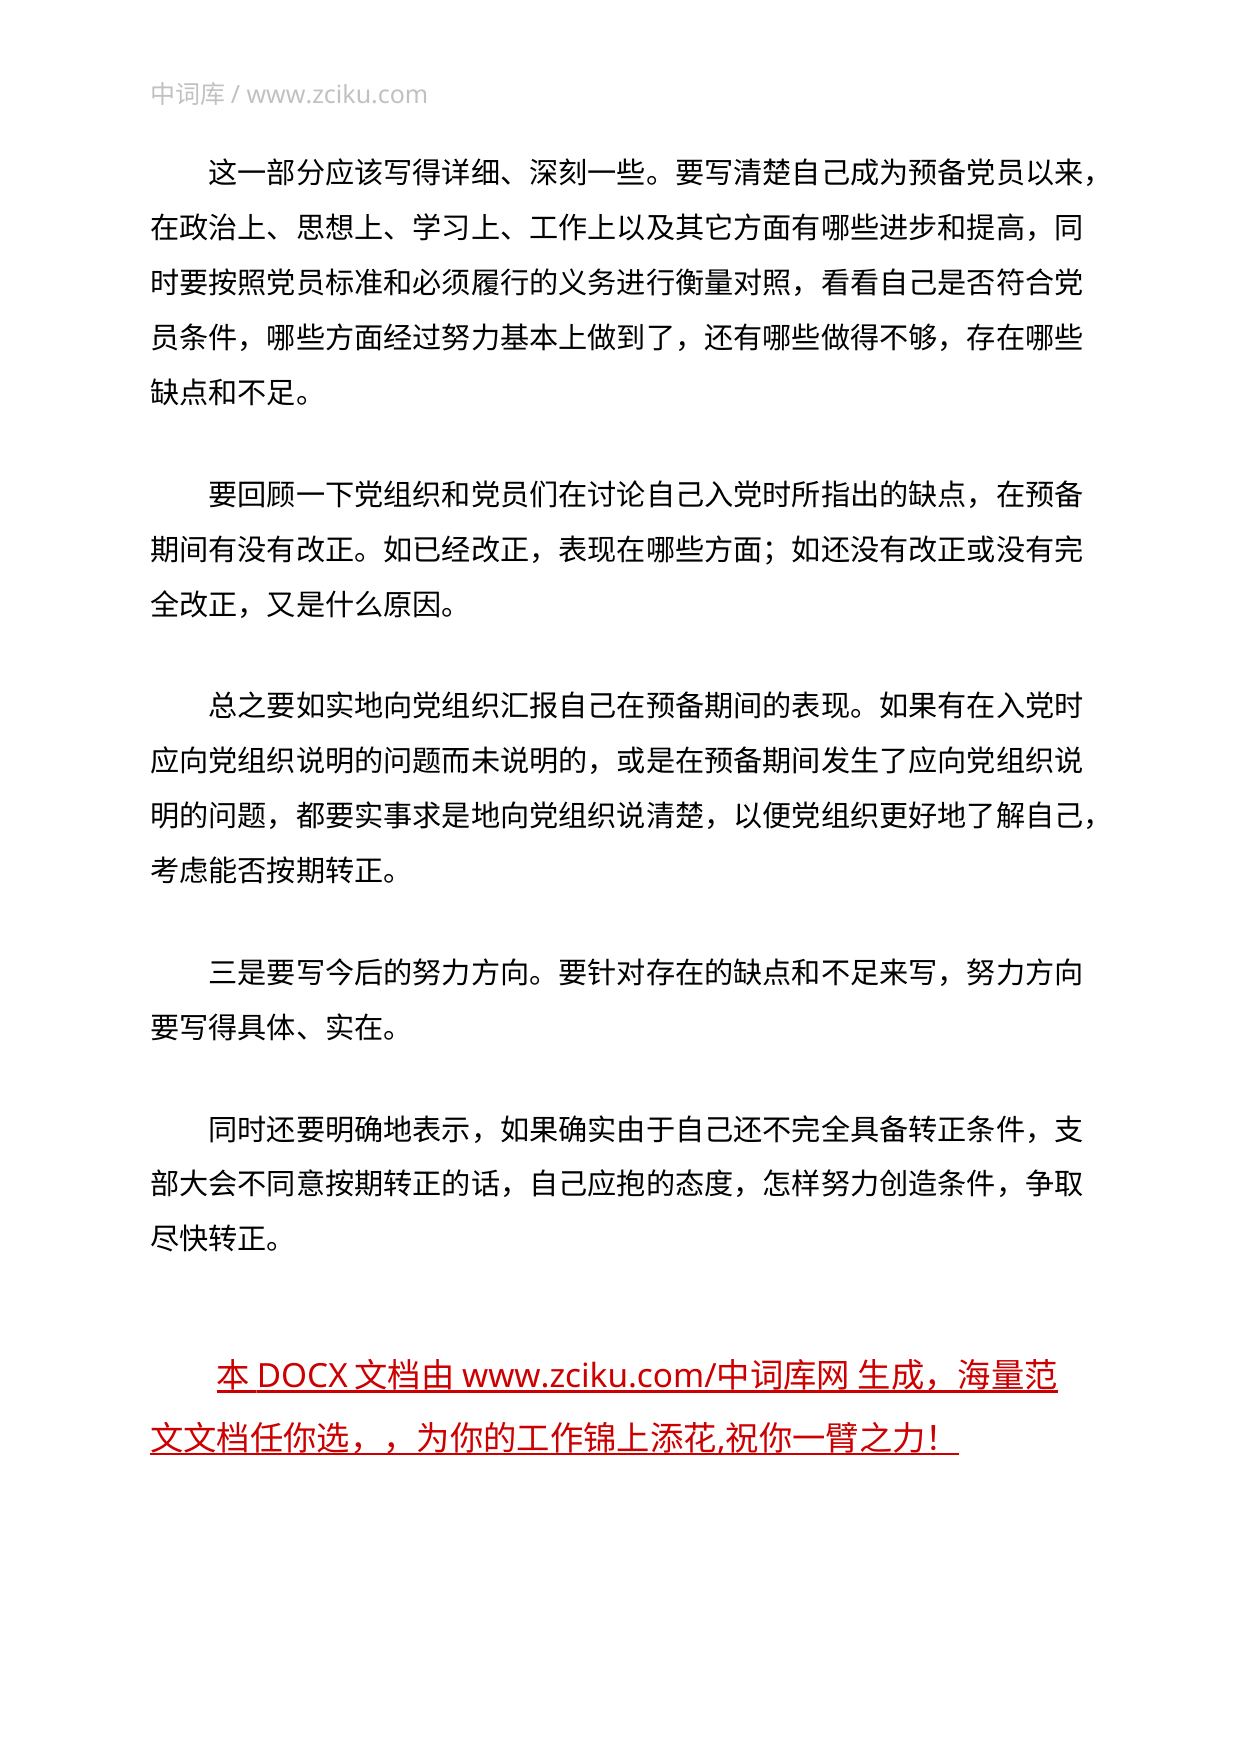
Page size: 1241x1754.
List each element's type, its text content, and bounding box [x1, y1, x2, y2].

text 同时还要明确地表示，如果确实由于自己还不完全具备转正条件，支部大会不同意按期转正的话，自己应抱的态度，怎样努力创造条件，争取尽快转正。 [150, 1106, 1090, 1258]
text 这一部分应该写得详细、深刻一些。要写清楚自己成为预备党员以来，在政治上、思想上、学习上、工作上以及其它方面有哪些进步和提高，同时要按照党员标准和必须履行的义务进行衡量对照，看看自己是否符合党员条件，哪些方面经过努力基本上做到了，还有哪些做得不够，存在哪些缺点和不足。 [150, 150, 1090, 412]
text 总之要如实地向党组织汇报自己在预备期间的表现。如果有在入党时应向党组织说明的问题而未说明的，或是在预备期间发生了应向党组织说明的问题，都要实事求是地向党组织说清楚，以便党组织更好地了解自己，考虑能否按期转正。 [150, 683, 1090, 890]
text 三是要写今后的努力方向。要针对存在的缺点和不足来写，努力方向要写得具体、实在。 [150, 949, 1090, 1047]
text 本DOCX文档由 www.zciku.com/中词库网 生成，海量范文文档任你选，，为你的工作锦上添花,祝你一臂之力！ [150, 1349, 1090, 1460]
text 要回顾一下党组织和党员们在讨论自己入党时所指出的缺点，在预备期间有没有改正。如已经改正，表现在哪些方面；如还没有改正或没有完全改正，又是什么原因。 [150, 471, 1090, 623]
